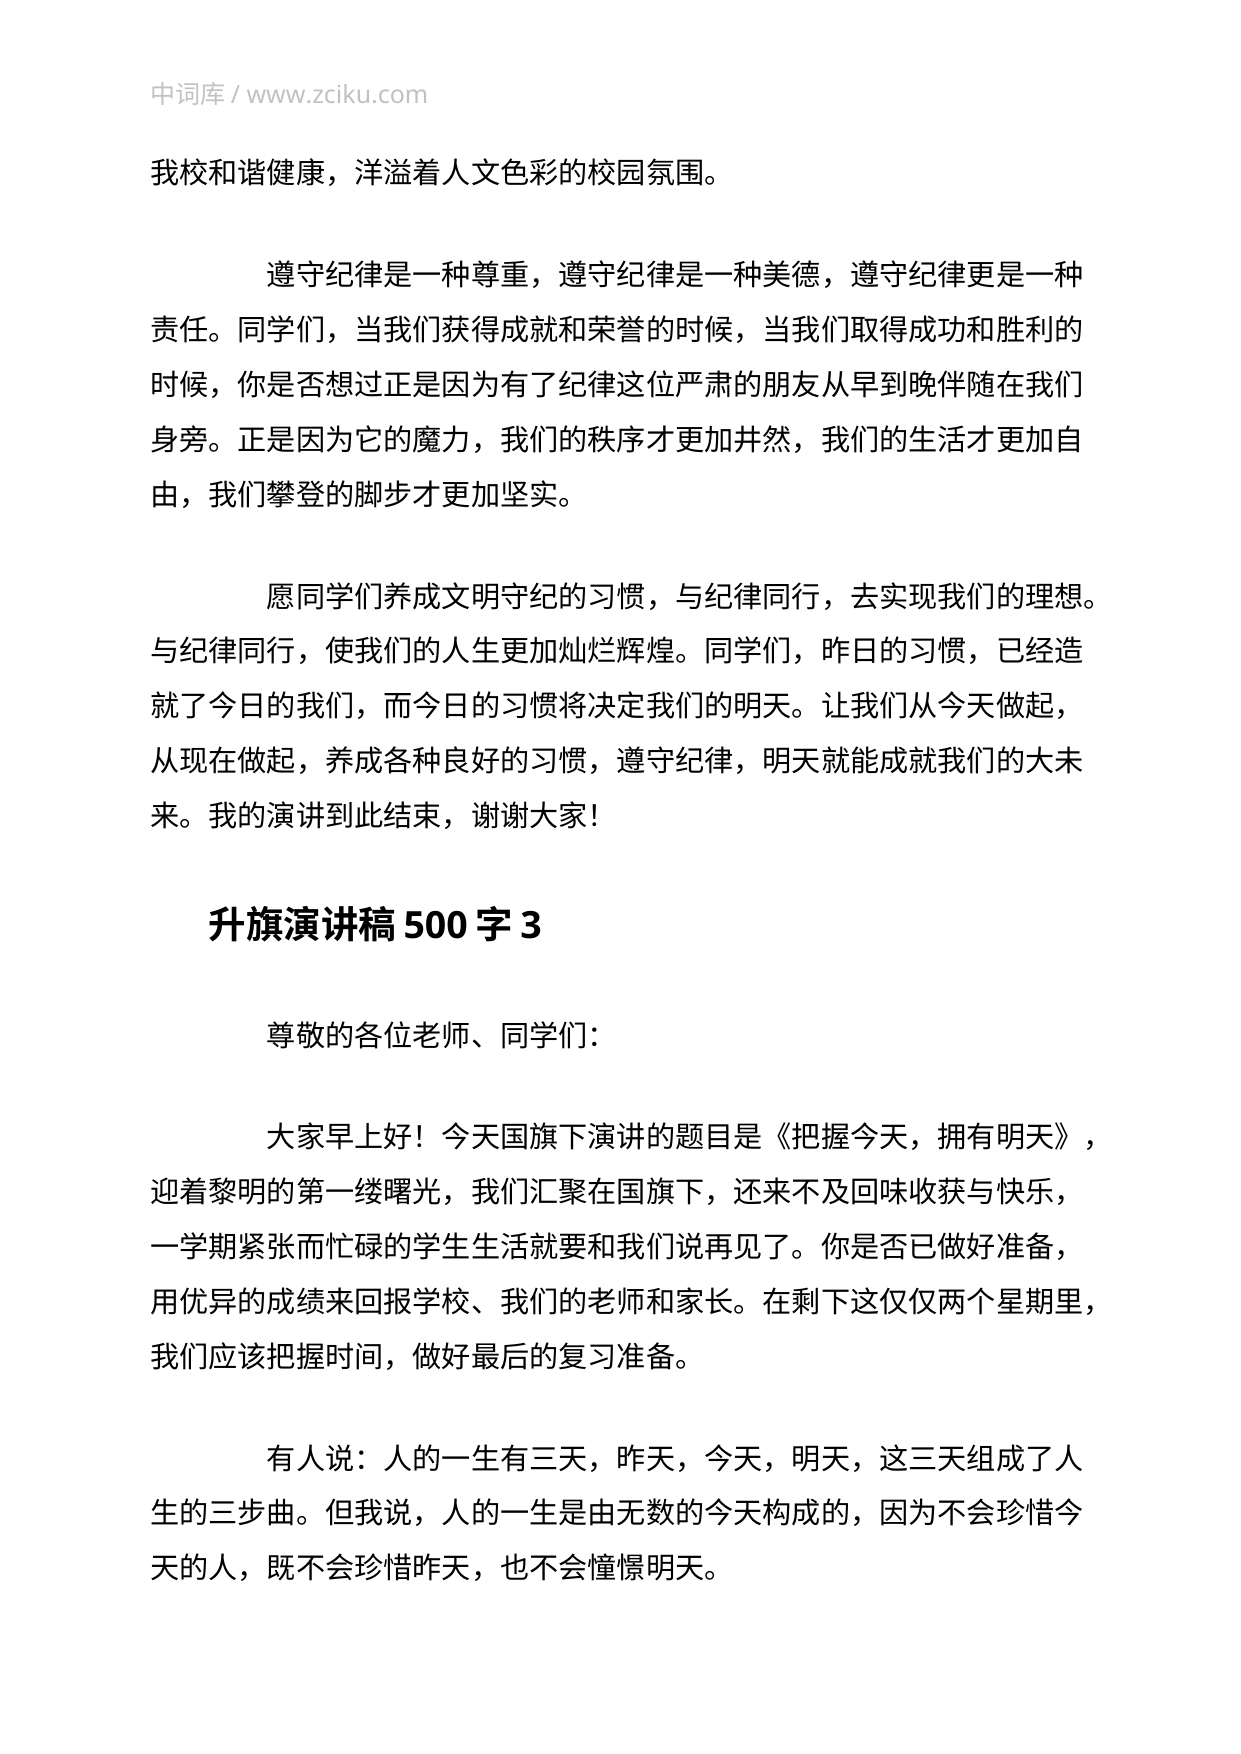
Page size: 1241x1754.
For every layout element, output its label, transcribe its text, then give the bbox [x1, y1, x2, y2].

text 愿同学们养成文明守纪的习惯，与纪律同行，去实现我们的理想。与纪律同行，使我们的人生更加灿烂辉煌。同学们，昨日的习惯，已经造就了今日的我们，而今日的习惯将决定我们的明天。让我们从今天做起，从现在做起，养成各种良好的习惯，遵守纪律，明天就能成就我们的大未来。我的演讲到此结束，谢谢大家！ [150, 573, 1090, 835]
text 大家早上好！今天国旗下演讲的题目是《把握今天，拥有明天》，迎着黎明的第一缕曙光，我们汇聚在国旗下，还来不及回味收获与快乐，一学期紧张而忙碌的学生生活就要和我们说再见了。你是否已做好准备，用优异的成绩来回报学校、我们的老师和家长。在剩下这仅仅两个星期里，我们应该把握时间，做好最后的复习准备。 [150, 1114, 1090, 1376]
text 有人说：人的一生有三天，昨天，今天，明天，这三天组成了人生的三步曲。但我说，人的一生是由无数的今天构成的，因为不会珍惜今天的人，既不会珍惜昨天，也不会憧憬明天。 [150, 1435, 1090, 1587]
text 尊敬的各位老师、同学们： [150, 1012, 1090, 1054]
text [150, 150, 1090, 192]
text 遵守纪律是一种尊重，遵守纪律是一种美德，遵守纪律更是一种责任。同学们，当我们获得成就和荣誉的时候，当我们取得成功和胜利的时候，你是否想过正是因为有了纪律这位严肃的朋友从早到晚伴随在我们身旁。正是因为它的魔力，我们的秩序才更加井然，我们的生活才更加自由，我们攀登的脚步才更加坚实。 [150, 252, 1090, 514]
text 升旗演讲稿500字3 [150, 894, 1090, 949]
